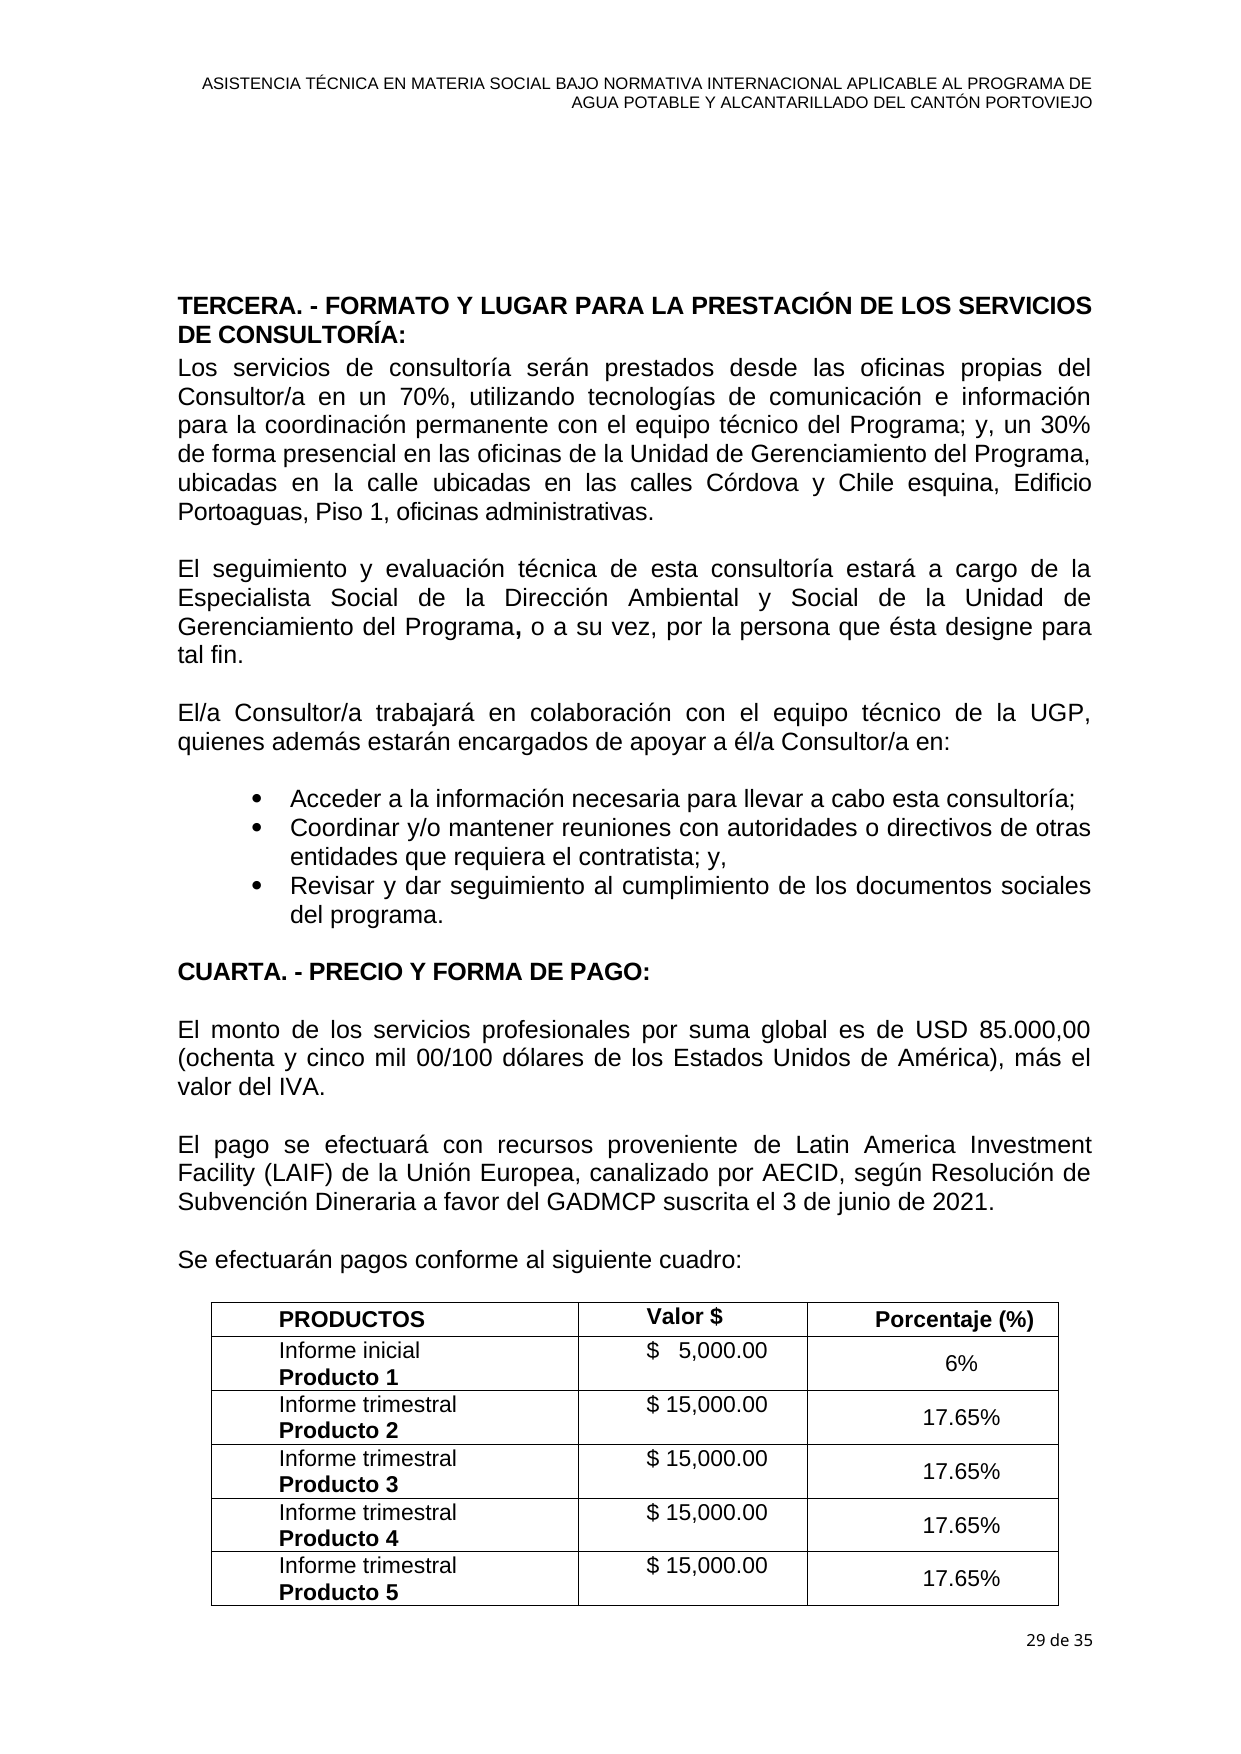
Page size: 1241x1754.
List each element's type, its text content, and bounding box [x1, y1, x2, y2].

table_cell Informe trimestral Producto 4 [212, 1499, 578, 1551]
table_cell $ 5,000.00 [579, 1337, 807, 1390]
table_header Porcentaje (%) [808, 1303, 1058, 1336]
text El monto de los servicios profesionales por suma global es de USD 85.000,00 (ochenta y cinco mil 00/100 dólares de los Estados Unidos de América), más el valor del IVA. [177, 1014, 1093, 1101]
table_cell 17.65% [808, 1445, 1058, 1497]
table_header Valor $ [579, 1303, 807, 1336]
table_cell Informe trimestral Producto 5 [212, 1552, 578, 1605]
title El/a Consultor/a trabajará en colaboración con el equipo técnico de la UGP, quienes además estarán encargados de apoyar a él/a Consultor/a en: [177, 698, 1093, 756]
table_cell $ 15,000.00 [579, 1552, 807, 1605]
title Acceder a la información necesaria para llevar a cabo esta consultoría; [252, 784, 1093, 813]
table_cell $ 15,000.00 [579, 1391, 807, 1444]
text El pago se efectuará con recursos proveniente de Latin America Investment Facility (LAIF) de la Unión Europea, canalizado por AECID, según Resolución de Subvención Dineraria a favor del GADMCP suscrita el 3 de junio de 2021. [177, 1129, 1093, 1216]
text CUARTA. - PRECIO Y FORMA DE PAGO: [177, 957, 1093, 986]
table_header PRODUCTOS [212, 1303, 578, 1336]
text TERCERA. - FORMATO Y LUGAR PARA LA PRESTACIÓN DE LOS SERVICIOS DE CONSULTORÍA: [177, 291, 1093, 349]
table_cell Informe trimestral Producto 2 [212, 1391, 578, 1444]
table_cell Informe trimestral Producto 3 [212, 1445, 578, 1497]
title Revisar y dar seguimiento al cumplimiento de los documentos sociales del programa. [252, 871, 1093, 928]
table_cell $ 15,000.00 [579, 1445, 807, 1497]
table_cell $ 15,000.00 [579, 1499, 807, 1551]
table_cell 6% [808, 1337, 1058, 1390]
table_cell 17.65% [808, 1552, 1058, 1605]
table_cell 17.65% [808, 1499, 1058, 1551]
text Se efectuarán pagos conforme al siguiente cuadro: [177, 1244, 1093, 1273]
title Coordinar y/o mantener reuniones con autoridades o directivos de otras entidades que requiera el contratista; y, [252, 813, 1093, 871]
table_cell Informe inicial Producto 1 [212, 1337, 578, 1390]
title El seguimiento y evaluación técnica de esta consultoría estará a cargo de la Especialista Social de la Dirección Ambiental y Social de la Unidad de Gerenciamiento del Programa, o a su vez, por la persona que ésta designe para tal fin. [177, 554, 1093, 669]
table_cell 17.65% [808, 1391, 1058, 1444]
text Los servicios de consultoría serán prestados desde las oficinas propias del Consultor/a en un 70%, utilizando tecnologías de comunicación e información para la coordinación permanente con el equipo técnico del Programa; y, un 30% de forma presencial en las oficinas de la Unidad de Gerenciamiento del Programa, ubicadas en la calle ubicadas en las calles Córdova y Chile esquina, Edificio Portoaguas, Piso 1, oficinas administrativas. [177, 353, 1093, 526]
